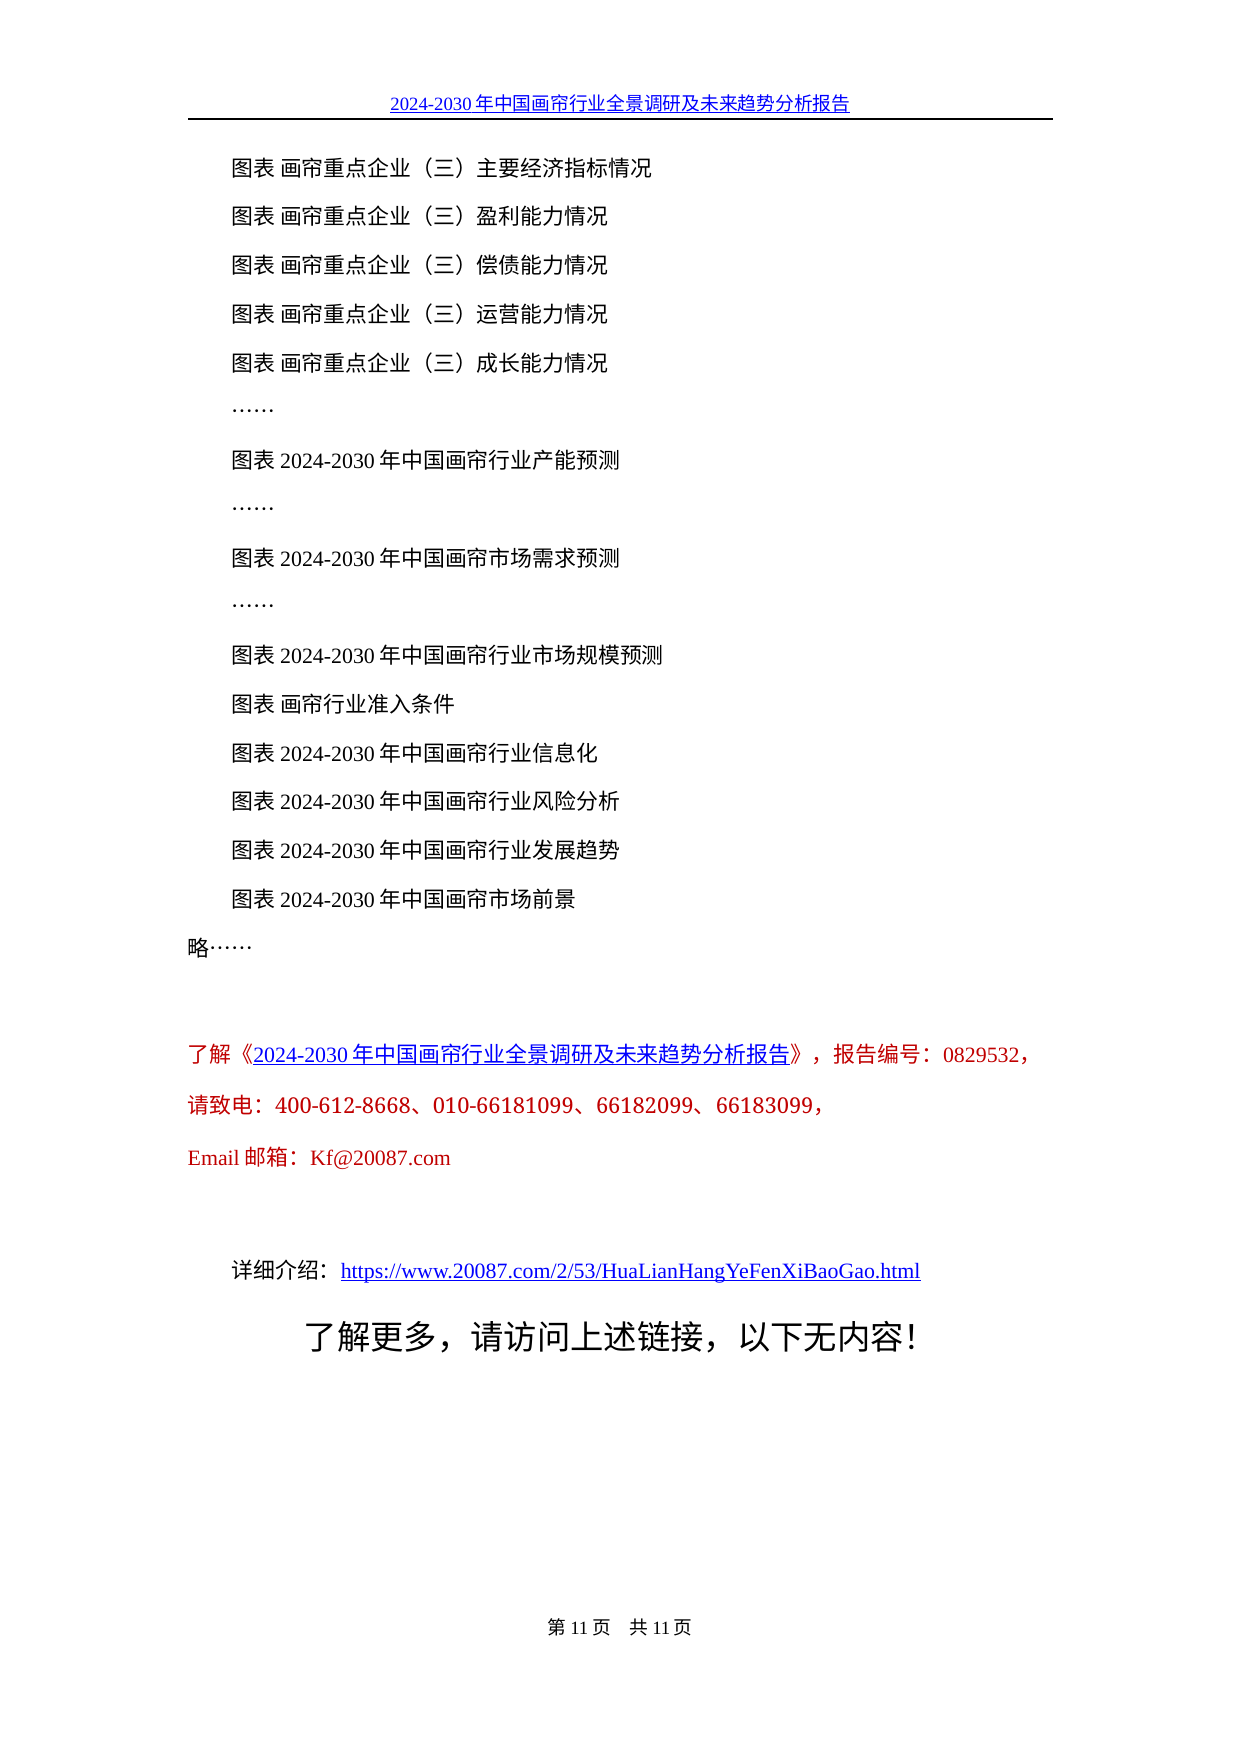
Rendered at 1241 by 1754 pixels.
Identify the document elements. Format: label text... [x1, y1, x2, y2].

text Email邮箱：Kf@20087.com [187, 1140, 1053, 1172]
text 请致电：400-612-8668、010-66181099、66182099、66183099， [187, 1088, 1053, 1121]
title 了解更多，请访问上述链接，以下无内容！ [187, 1303, 1053, 1368]
text 了解《2024-2030年中国画帘行业全景调研及未来趋势分析报告》，报告编号：0829532， [187, 1037, 1053, 1069]
text 详细介绍：https://www.20087.com/2/53/HuaLianHangYeFenXiBaoGao.html [187, 1253, 1053, 1285]
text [187, 150, 1053, 963]
